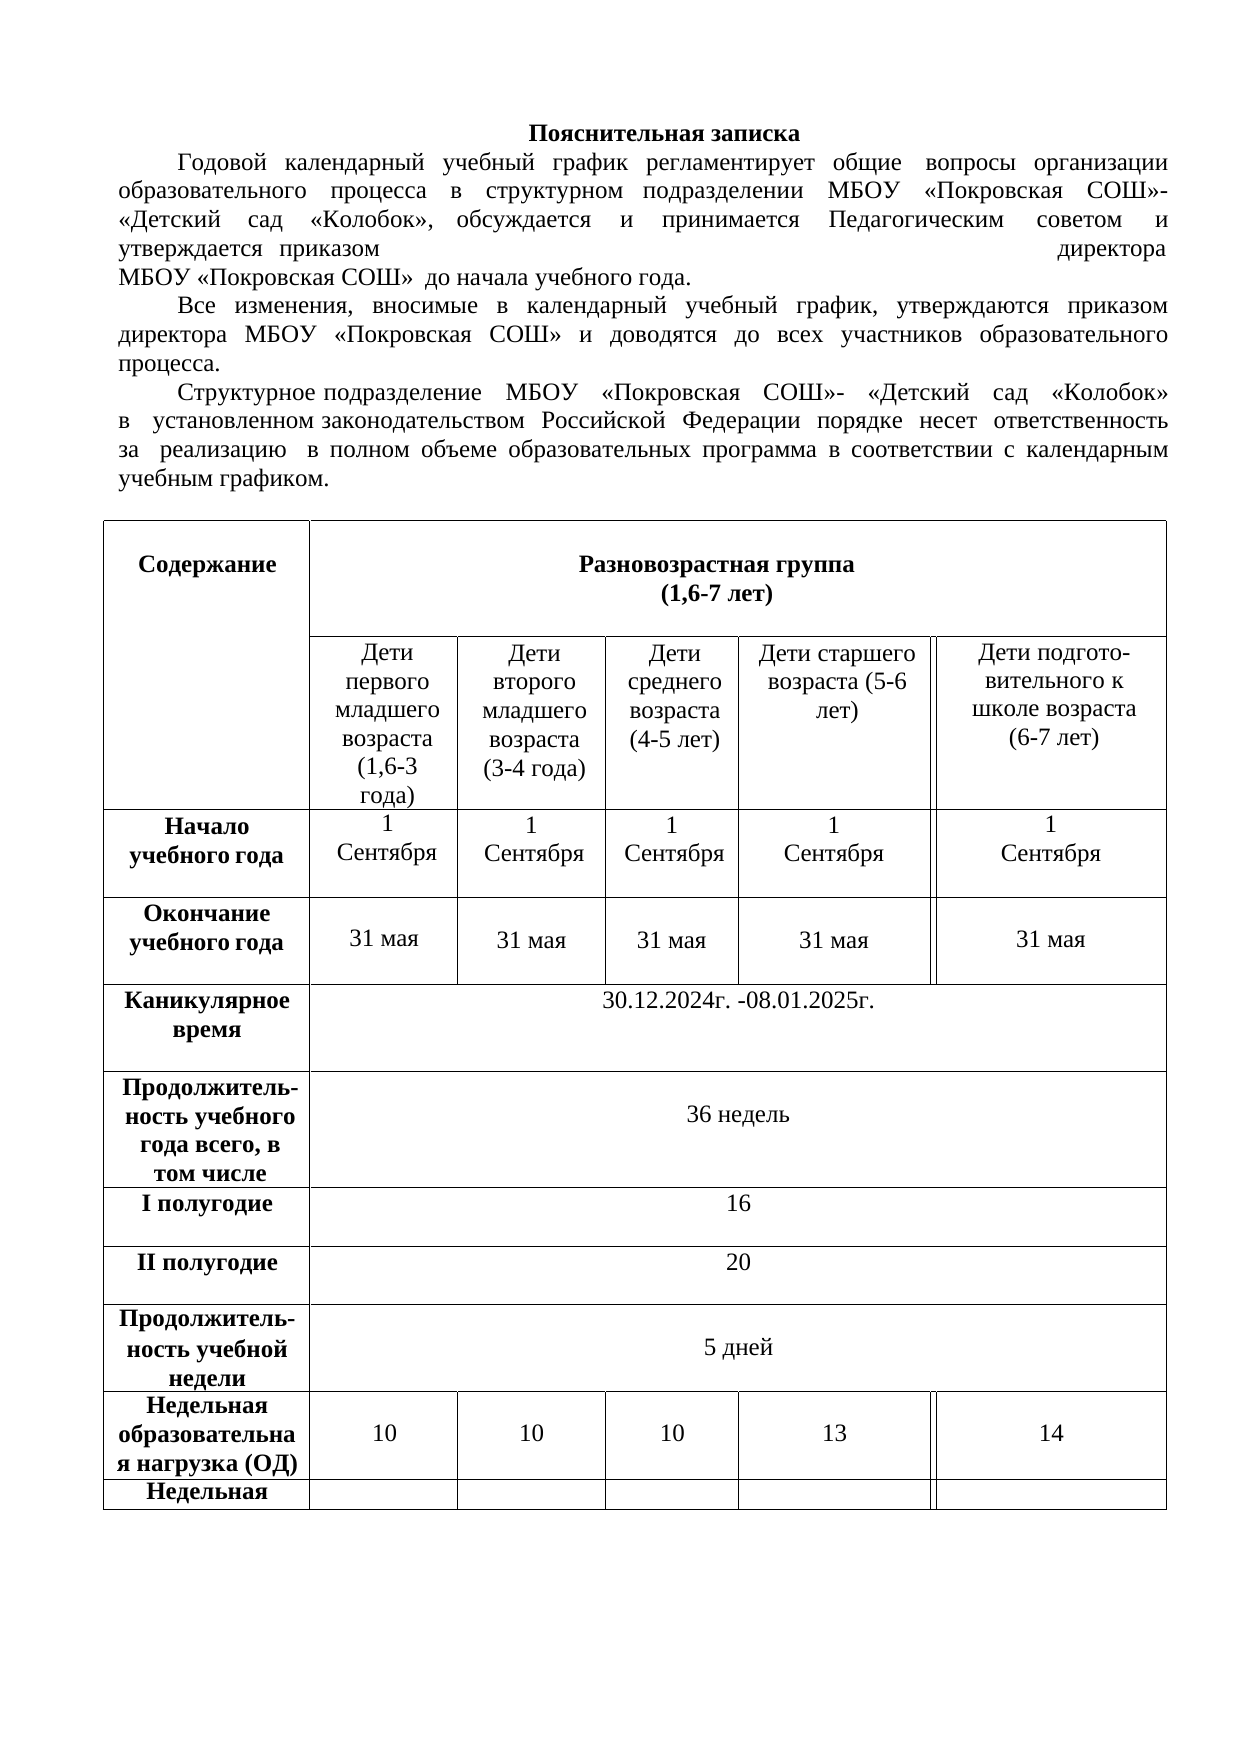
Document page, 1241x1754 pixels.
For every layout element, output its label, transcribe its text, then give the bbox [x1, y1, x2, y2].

text 31 мая [637, 925, 721, 953]
text 1 Сентября [1001, 809, 1108, 867]
text Недельная [146, 1477, 1168, 1505]
text Каникулярное время [124, 985, 296, 1042]
text Сентября [337, 837, 439, 866]
text 1 Сентября [784, 810, 890, 867]
text Начало учебногогода [129, 811, 290, 868]
text II полугодие [137, 1247, 297, 1275]
text ность учебной 5 дней недели [126, 1332, 779, 1391]
text Дети старшего возраста (5-6 лет) [756, 638, 919, 724]
text 20 [726, 1247, 1168, 1275]
text Продолжитель- [119, 1305, 1168, 1332]
text 31 мая [1016, 924, 1168, 953]
text образовательна 10 10 10 13 14 я нагрузка (ОД) [117, 1419, 1070, 1477]
text 31 мая [349, 923, 439, 952]
text Дети второго младшего возраста (3-4 года) [479, 638, 590, 781]
text 36 недель [686, 1099, 1168, 1128]
text 16 [726, 1188, 1168, 1217]
text Продолжитель-ность учебного года всего, в том числе [119, 1072, 301, 1187]
text Дети подгото-вительного к школе возраста (6-7 лет) [968, 638, 1140, 750]
text I полугодие [141, 1188, 297, 1217]
text Дети среднего возраста (4-5 лет) [625, 638, 725, 753]
text Годовой календарный учебный график регламентирует общие вопросы организации образовательного процесса в структурном подразделении МБОУ «Покровская СОШ»- «Детский сад «Колобок», обсуждается и принимается Педагогическим советом и утверждается приказом директора МБОУ «Покровская СОШ» до начала учебного года. [118, 147, 1168, 291]
text 30.12.2024г. -08.01.2025г. [602, 985, 1168, 1014]
text Окончание учебногогода [129, 898, 290, 956]
text Дети первого младшего возраста (1,6-3 года) 1 [332, 638, 443, 837]
text 1 Сентября [484, 810, 585, 867]
text 1 Сентября [624, 810, 725, 867]
text Структурное подразделение МБОУ «Покровская СОШ»- «Детский сад «Колобок» в установленном законодательством Российской Федерации порядке несет ответственность за реализацию в полном объеме образовательных программа в соответствии с календарным учебным графиком. [118, 377, 1168, 492]
text Содержание Разновозрастная группа (1,6-7 лет) [138, 549, 861, 606]
text Недельная [146, 1392, 1168, 1419]
text 31 мая [496, 925, 586, 953]
text Пояснительная записка [528, 118, 1168, 147]
text Все изменения, вносимые в календарный учебный график, утверждаются приказом директора МБОУ «Покровская СОШ» и доводятся до всех участников образовательного процесса. [118, 291, 1168, 377]
text 31 мая [799, 925, 914, 953]
